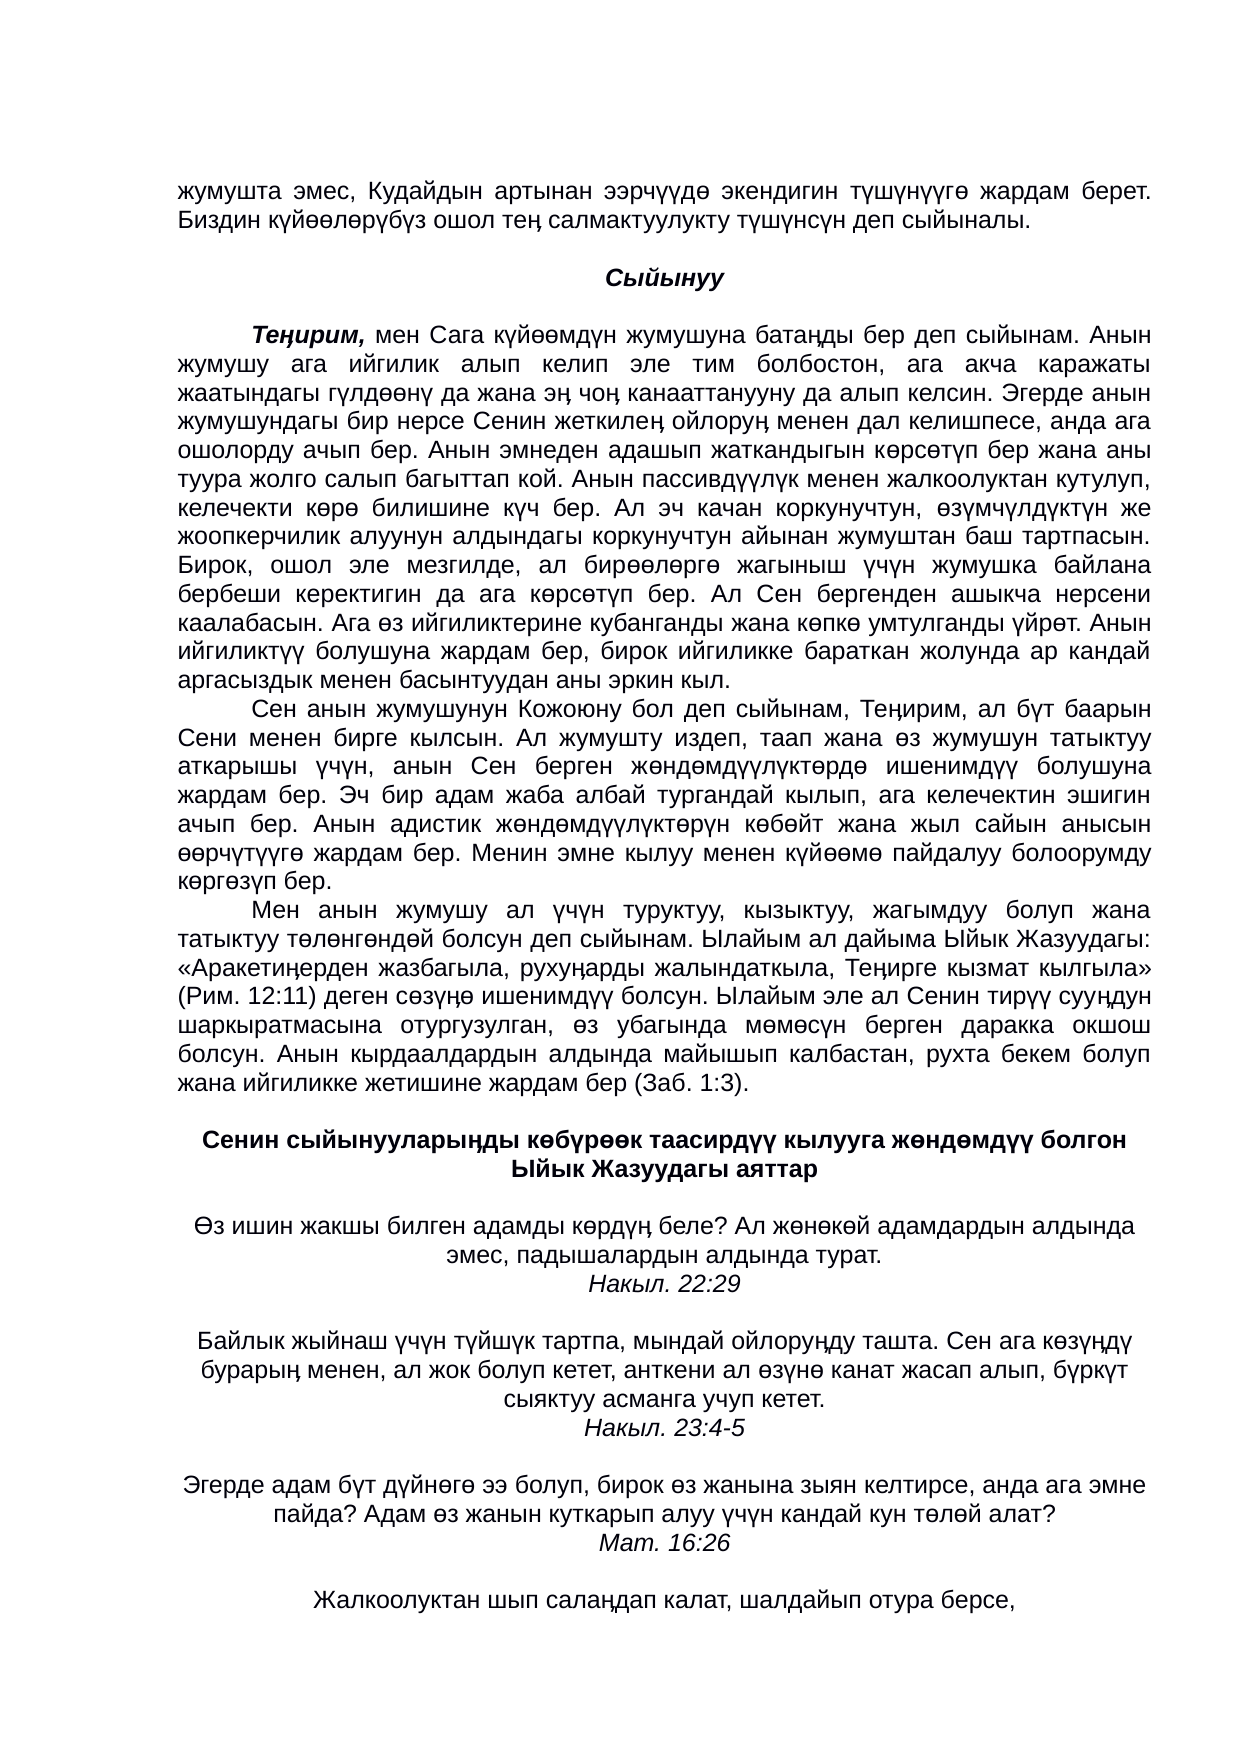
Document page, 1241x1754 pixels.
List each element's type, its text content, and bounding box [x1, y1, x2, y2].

text Теӊирим, мен Сага күйөөмдүн жумушуна батаӊды бер деп сыйынам. Анын жумушу ага ийгилик алып келип эле тим болбостон, ага акча каражаты жаатындагы гүлдөөнү да жана эӊ чоӊ канааттанууну да алып келсин. Эгерде анын жумушундагы бир нерсе Сенин жеткилеӊ ойлоруӊ менен дал келишпесе, анда ага ошолорду ачып бер. Анын эмнеден адашып жаткандыгын көрсөтүп бер жана аны туура жолго салып багыттап кой. Анын пассивдүүлүк менен жалкоолуктан кутулуп, келечекти көрө билишине күч бер. Ал эч качан коркунучтун, өзүмчүлдүктүн же жоопкерчилик алуунун алдындагы коркунучтун айынан жумуштан баш тартпасын. Бирок, ошол эле мезгилде, ал бирөөлөргө жагыныш үчүн жумушка байлана бербеши керектигин да ага көрсөтүп бер. Ал Сен бергенден ашыкча нерсени каалабасын. Ага өз ийгиликтерине кубанганды жана көпкө умтулганды үйрөт. Анын ийгиликтүү болушуна жардам бер, бирок ийгиликке бараткан жолунда ар кандай аргасыздык менен басынтуудан аны эркин кыл. [177, 320, 1152, 694]
text Сыйынуу [177, 263, 1152, 291]
text Сен анын жумушунун Кожоюну бол деп сыйынам, Теӊирим, ал бүт баарын Сени менен бирге кылсын. Ал жумушту издеп, таап жана өз жумушун татыктуу аткарышы үчүн, анын Сен берген жөндөмдүүлүктөрдө ишенимдүү болушуна жардам бер. Эч бир адам жаба албай тургандай кылып, ага келечектин эшигин ачып бер. Анын адистик жөндөмдүүлүктөрүн көбөйт жана жыл сайын анысын өөрчүтүүгө жардам бер. Менин эмне кылуу менен күйөөмө пайдалуу болоорумду көргөзүп бер. [177, 694, 1152, 895]
text Сенин сыйынууларыӊды көбүрөөк таасирдүү кылууга жөндөмдүү болгон Ыйык Жазуудагы аяттар [177, 1125, 1152, 1183]
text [177, 176, 1152, 234]
text Өз ишин жакшы билген адамды көрдүӊ беле? Ал жөнөкөй адамдардын алдында эмес, падышалардын алдында турат. [177, 1211, 1152, 1269]
text Накыл. 22:29 [177, 1269, 1152, 1298]
text Жалкоолуктан шып салаӊдап калат, шалдайып отура берсе, [177, 1585, 1152, 1614]
text Накыл. 23:4-5 [177, 1413, 1152, 1441]
text Байлык жыйнаш үчүн түйшүк тартпа, мындай ойлоруӊду ташта. Сен ага көзүӊдү бурарыӊ менен, ал жок болуп кетет, анткени ал өзүнө канат жасап алып, бүркүт сыяктуу асманга учуп кетет. [177, 1326, 1152, 1413]
text Мат. 16:26 [177, 1528, 1152, 1556]
text Мен анын жумушу ал үчүн туруктуу, кызыктуу, жагымдуу болуп жана татыктуу төлөнгөндөй болсун деп сыйынам. Ылайым ал дайыма Ыйык Жазуудагы: «Аракетиӊерден жазбагыла, рухуӊарды жалындаткыла, Теӊирге кызмат кылгыла» (Рим. 12:11) деген сөзүӊө ишенимдүү болсун. Ылайым эле ал Сенин тирүү сууӊдун шаркыратмасына отургузулган, өз убагында мөмөсүн берген даракка окшош болсун. Анын кырдаалдардын алдында майышып калбастан, рухта бекем болуп жана ийгиликке жетишине жардам бер (Заб. 1:3). [177, 895, 1152, 1096]
text Эгерде адам бүт дүйнөгө ээ болуп, бирок өз жанына зыян келтирсе, анда ага эмне пайда? Адам өз жанын куткарып алуу үчүн кандай кун төлөй алат? [177, 1470, 1152, 1528]
